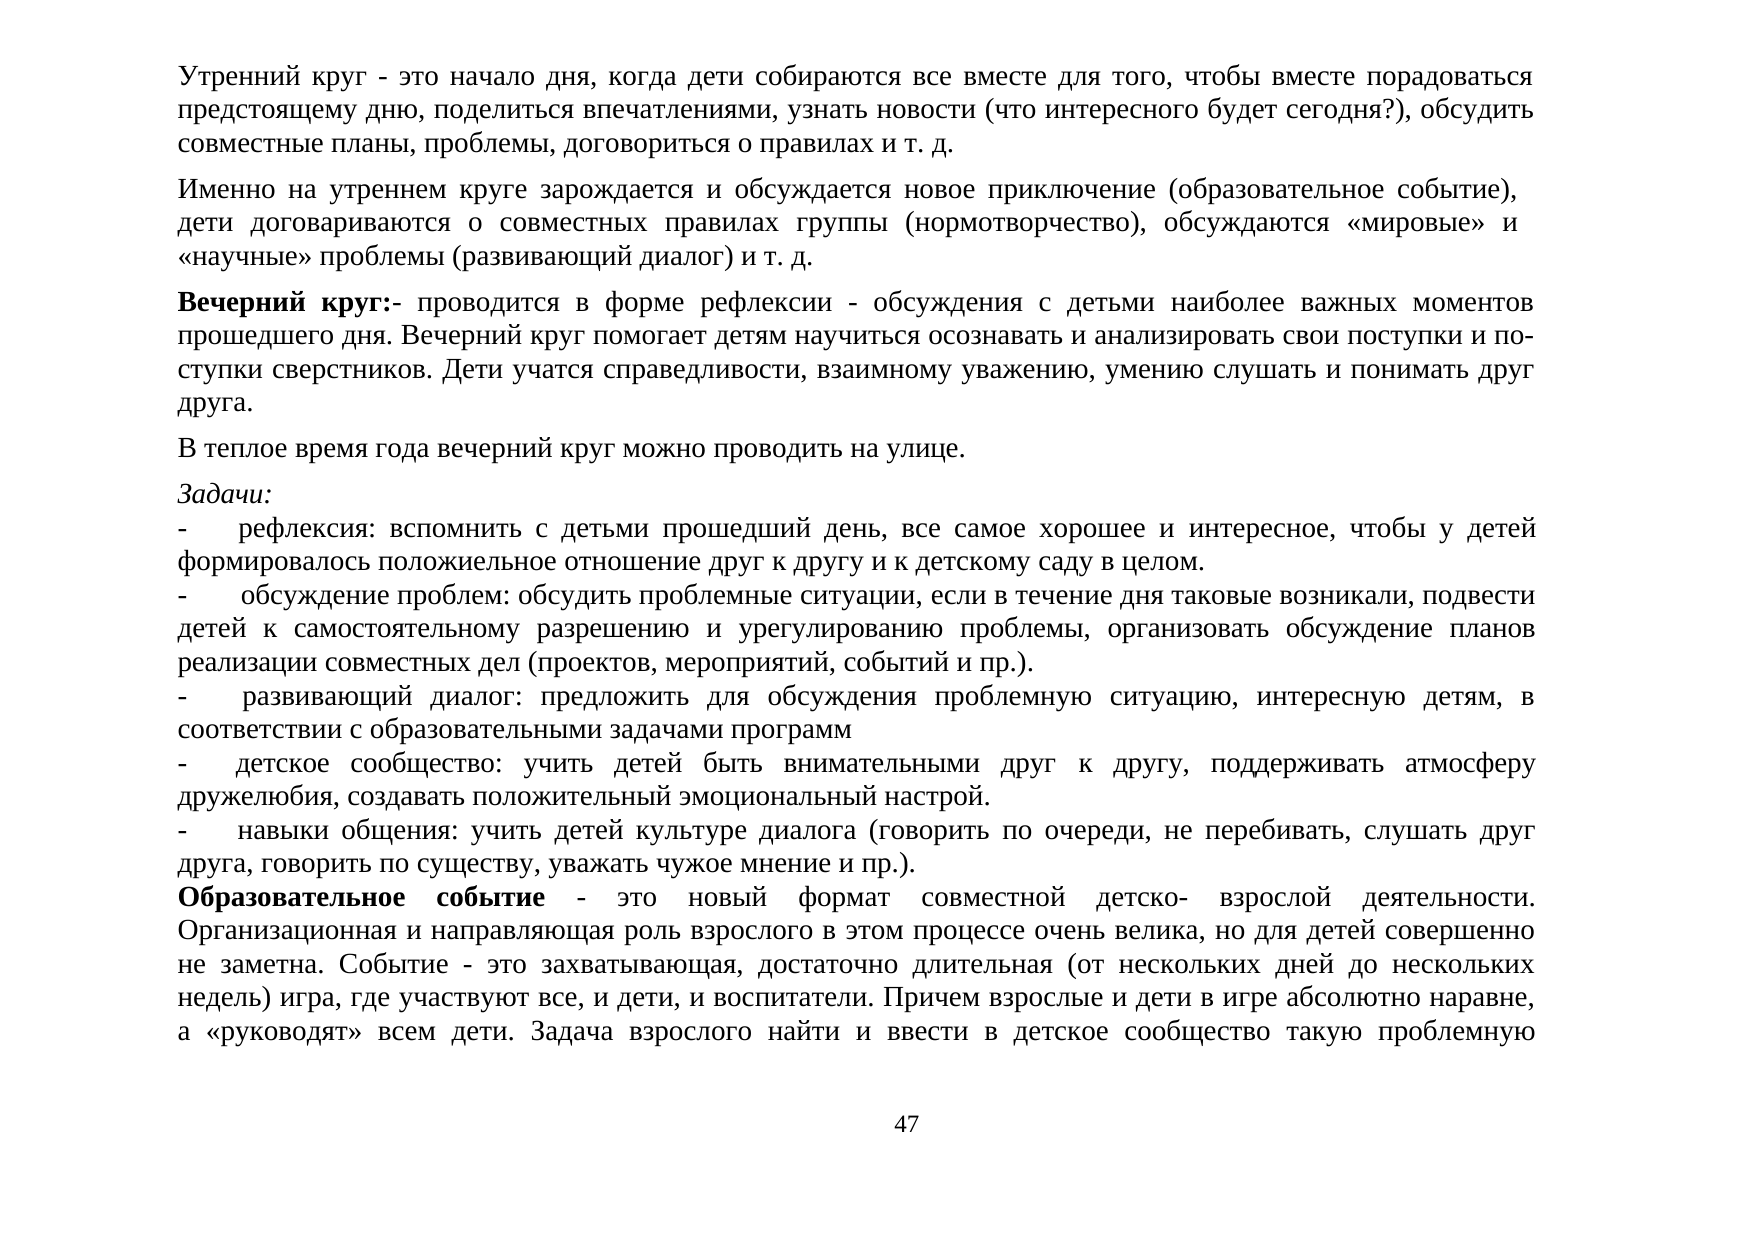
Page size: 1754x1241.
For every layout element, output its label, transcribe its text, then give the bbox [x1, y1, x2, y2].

list обсуждение проблем: обсудить проблемные ситуации, если в течение дня таковые возникали, подвести детей к самостоятельному разрешению и урегулированию проблемы, организовать обсуждение планов реализации совместных дел (проектов, мероприятий, событий и пр.). [177, 577, 1536, 678]
list детское сообщество: учить детей быть внимательными друг к другу, поддерживать атмосферу дружелюбия, создавать положительный эмоциональный настрой. [177, 745, 1536, 812]
text Вечерний круг:- проводится в форме рефлексии - обсуждения с детьми наиболее важных моментов прошедшего дня. Вечерний круг помогает детям научиться осознавать и анализировать свои поступки и по- ступки сверстников. Дети учатся справедливости, взаимному уважению, умению слушать и понимать друг друга. [177, 284, 1536, 418]
text Утренний круг - это начало дня, когда дети собираются все вместе для того, чтобы вместе порадоваться предстоящему дню, поделиться впечатлениями, узнать новости (что интересного будет сегодня?), обсудить совместные планы, проблемы, договориться о правилах и т. д. [177, 58, 1535, 158]
list рефлексия: вспомнить с детьми прошедший день, все самое хорошее и интересное, чтобы у детей формировалось положиельное отношение друг к другу и к детскому саду в целом. [177, 510, 1536, 577]
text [177, 879, 1536, 1047]
list навыки общения: учить детей культуре диалога (говорить по очереди, не перебивать, слушать друг друга, говорить по существу, уважать чужое мнение и пр.). [177, 812, 1536, 879]
text В теплое время года вечерний круг можно проводить на улице. [177, 431, 1636, 464]
text Именно на утреннем круге зарождается и обсуждается новое приключение (образовательное событие), дети договариваются о совместных правилах группы (нормотворчество), обсуждаются «мировые» и «научные» проблемы (развивающий диалог) и т. д. [177, 171, 1519, 271]
list развивающий диалог: предложить для обсуждения проблемную ситуацию, интересную детям, в соответствии с образовательными задачами программ [177, 678, 1536, 745]
subtitle Задачи: [177, 476, 1636, 510]
